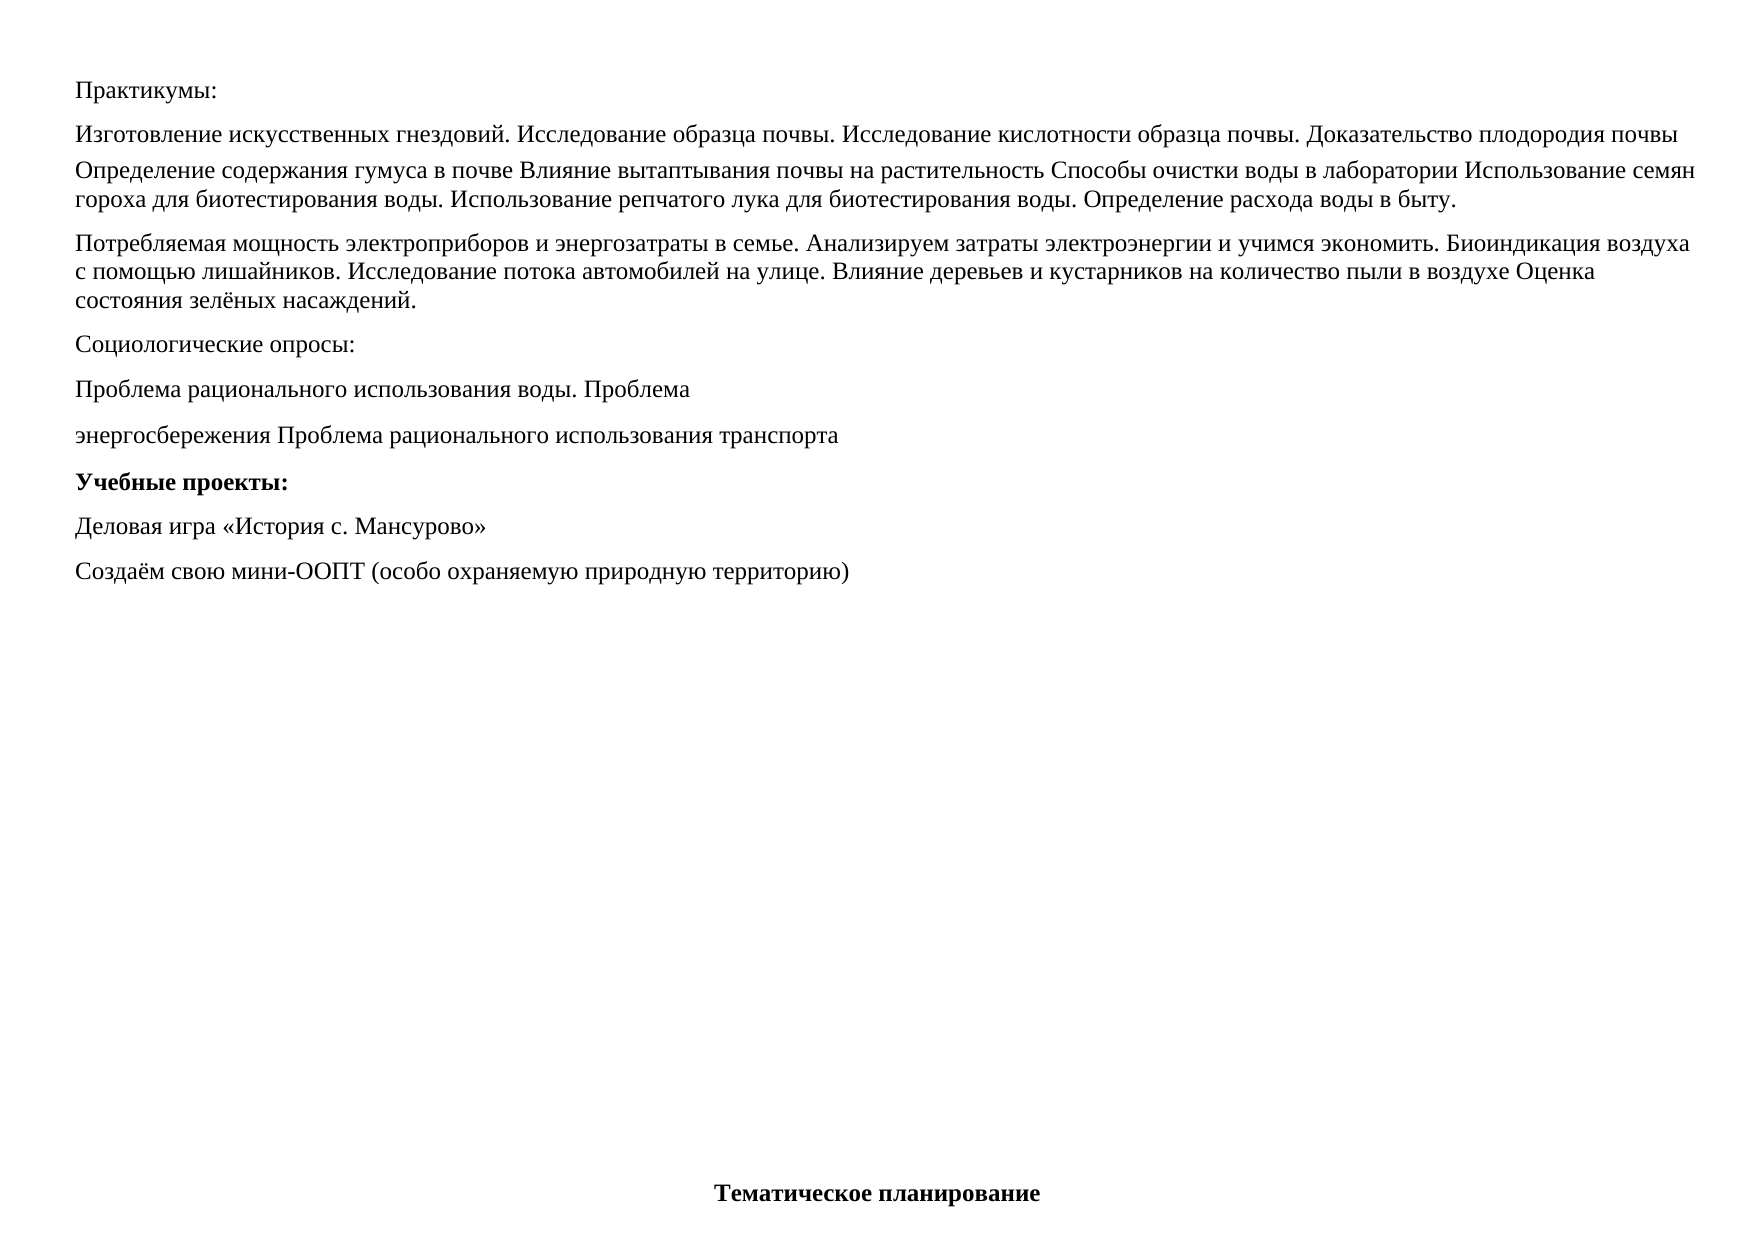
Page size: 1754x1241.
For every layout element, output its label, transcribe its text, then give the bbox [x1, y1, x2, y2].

text Деловая игра «История с. Мансурово» [75, 511, 1698, 540]
text Определение содержания гумуса в почве Влияние вытаптывания почвы на растительность Способы очистки воды в лаборатории Использование семян гороха для биотестирования воды. Использование репчатого лука для биотестирования воды. Определение расхода воды в быту. [75, 155, 1698, 212]
text Социологические опросы: [75, 329, 1698, 358]
text Тематическое планирование [483, 1178, 1271, 1207]
text Проблема рационального использования воды. Проблема энергосбережения Проблема рационального использования транспорта [75, 374, 881, 449]
text Изготовление искусственных гнездовий. Исследование образца почвы. Исследование кислотности образца почвы. Доказательство плодородия почвы [75, 119, 1698, 148]
text Учебные проекты: [75, 467, 1698, 496]
text Практикумы: [75, 75, 1698, 104]
text Потребляемая мощность электроприборов и энергозатраты в семье. Анализируем затраты электроэнергии и учимся экономить. Биоиндикация воздуха с помощью лишайников. Исследование потока автомобилей на улице. Влияние деревьев и кустарников на количество пыли в воздухе Оценка состояния зелёных насаждений. [75, 228, 1698, 314]
text Создаём свою мини-ООПТ (особо охраняемую природную территорию) [75, 556, 1698, 585]
